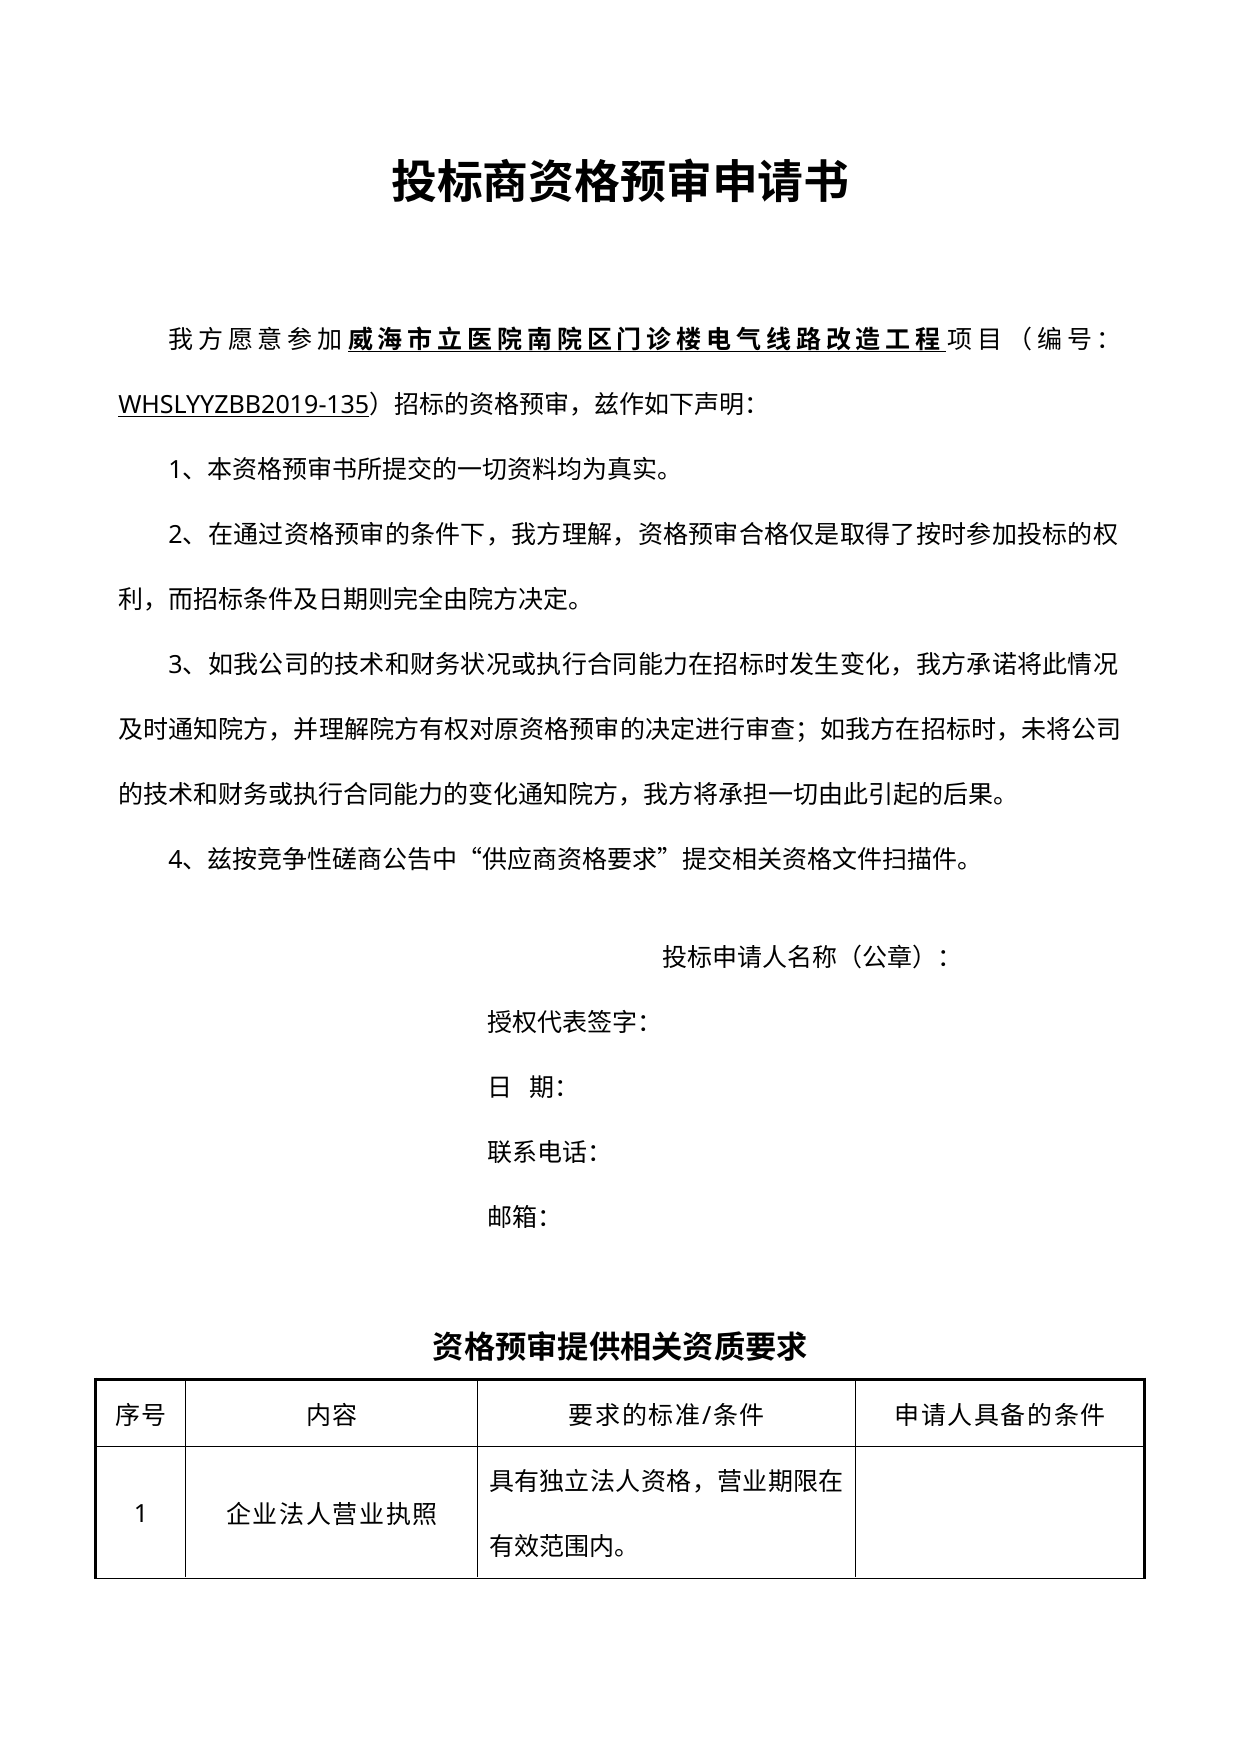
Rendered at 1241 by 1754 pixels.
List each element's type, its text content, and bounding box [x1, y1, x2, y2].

text 投标申请人名称（公章）： [249, 923, 1122, 988]
table_header 内容 [186, 1381, 477, 1446]
table_cell [856, 1447, 1143, 1577]
text 3、如我公司的技术和财务状况或执行合同能力在招标时发生变化，我方承诺将此情况及时通知院方，并理解院方有权对原资格预审的决定进行审查；如我方在招标时，未将公司的技术和财务或执行合同能力的变化通知院方，我方将承担一切由此引起的后果。 [118, 630, 1122, 825]
table_cell 具有独立法人资格，营业期限在有效范围内。 [478, 1447, 855, 1577]
table_header 序号 [97, 1381, 185, 1446]
table_cell 企业法人营业执照 [186, 1447, 477, 1577]
text 联系电话： [249, 1118, 1122, 1183]
text 日 期： [249, 1053, 1122, 1118]
text 资格预审提供相关资质要求 [118, 1313, 1122, 1378]
text 授权代表签字： [249, 988, 1122, 1053]
text 我方愿意参加威海市立医院南院区门诊楼电气线路改造工程项目（编号：WHSLYYZBB2019-135）招标的资格预审，兹作如下声明： [118, 305, 1122, 435]
text 1、本资格预审书所提交的一切资料均为真实。 [118, 435, 1122, 500]
table_header 要求的标准/条件 [478, 1381, 855, 1446]
text 2、在通过资格预审的条件下，我方理解，资格预审合格仅是取得了按时参加投标的权利，而招标条件及日期则完全由院方决定。 [118, 500, 1122, 630]
text 邮箱： [249, 1183, 1122, 1248]
text 4、兹按竞争性磋商公告中“供应商资格要求”提交相关资格文件扫描件。 [118, 825, 1122, 890]
table_header 申请人具备的条件 [856, 1381, 1143, 1446]
table_cell 1 [97, 1447, 185, 1577]
text 投标商资格预审申请书 [118, 129, 1122, 227]
